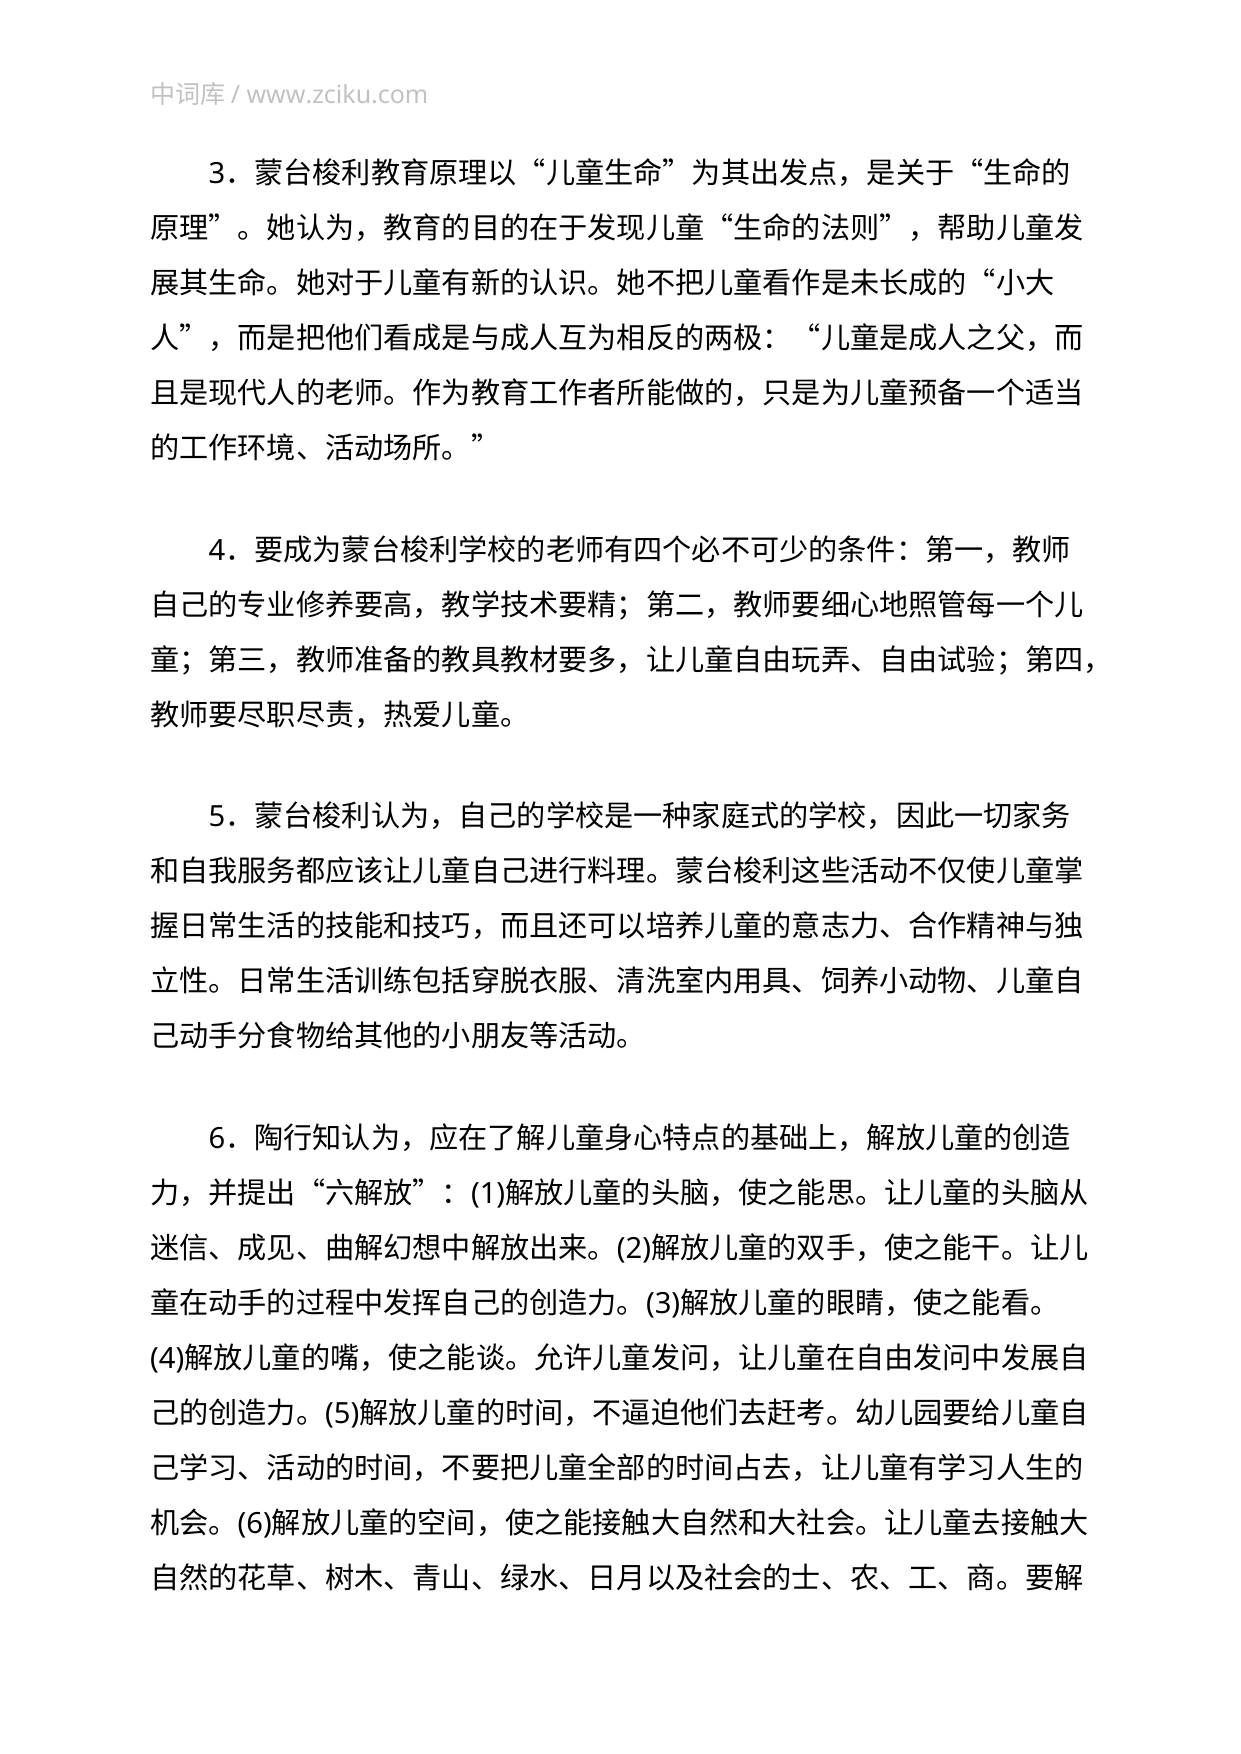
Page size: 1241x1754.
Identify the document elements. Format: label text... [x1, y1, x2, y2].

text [150, 1114, 1090, 1597]
text 5．蒙台梭利认为，自己的学校是一种家庭式的学校，因此一切家务和自我服务都应该让儿童自己进行料理。蒙台梭利这些活动不仅使儿童掌握日常生活的技能和技巧，而且还可以培养儿童的意志力、合作精神与独立性。日常生活训练包括穿脱衣服、清洗室内用具、饲养小动物、儿童自己动手分食物给其他的小朋友等活动。 [150, 793, 1090, 1055]
text 4．要成为蒙台梭利学校的老师有四个必不可少的条件：第一，教师自己的专业修养要高，教学技术要精；第二，教师要细心地照管每一个儿童；第三，教师准备的教具教材要多，让儿童自由玩弄、自由试验；第四，教师要尽职尽责，热爱儿童。 [150, 526, 1090, 733]
text 3．蒙台梭利教育原理以“儿童生命”为其出发点，是关于“生命的原理”。她认为，教育的目的在于发现儿童“生命的法则”，帮助儿童发展其生命。她对于儿童有新的认识。她不把儿童看作是未长成的“小大人”，而是把他们看成是与成人互为相反的两极：“儿童是成人之父，而且是现代人的老师。作为教育工作者所能做的，只是为儿童预备一个适当的工作环境、活动场所。” [150, 150, 1090, 467]
